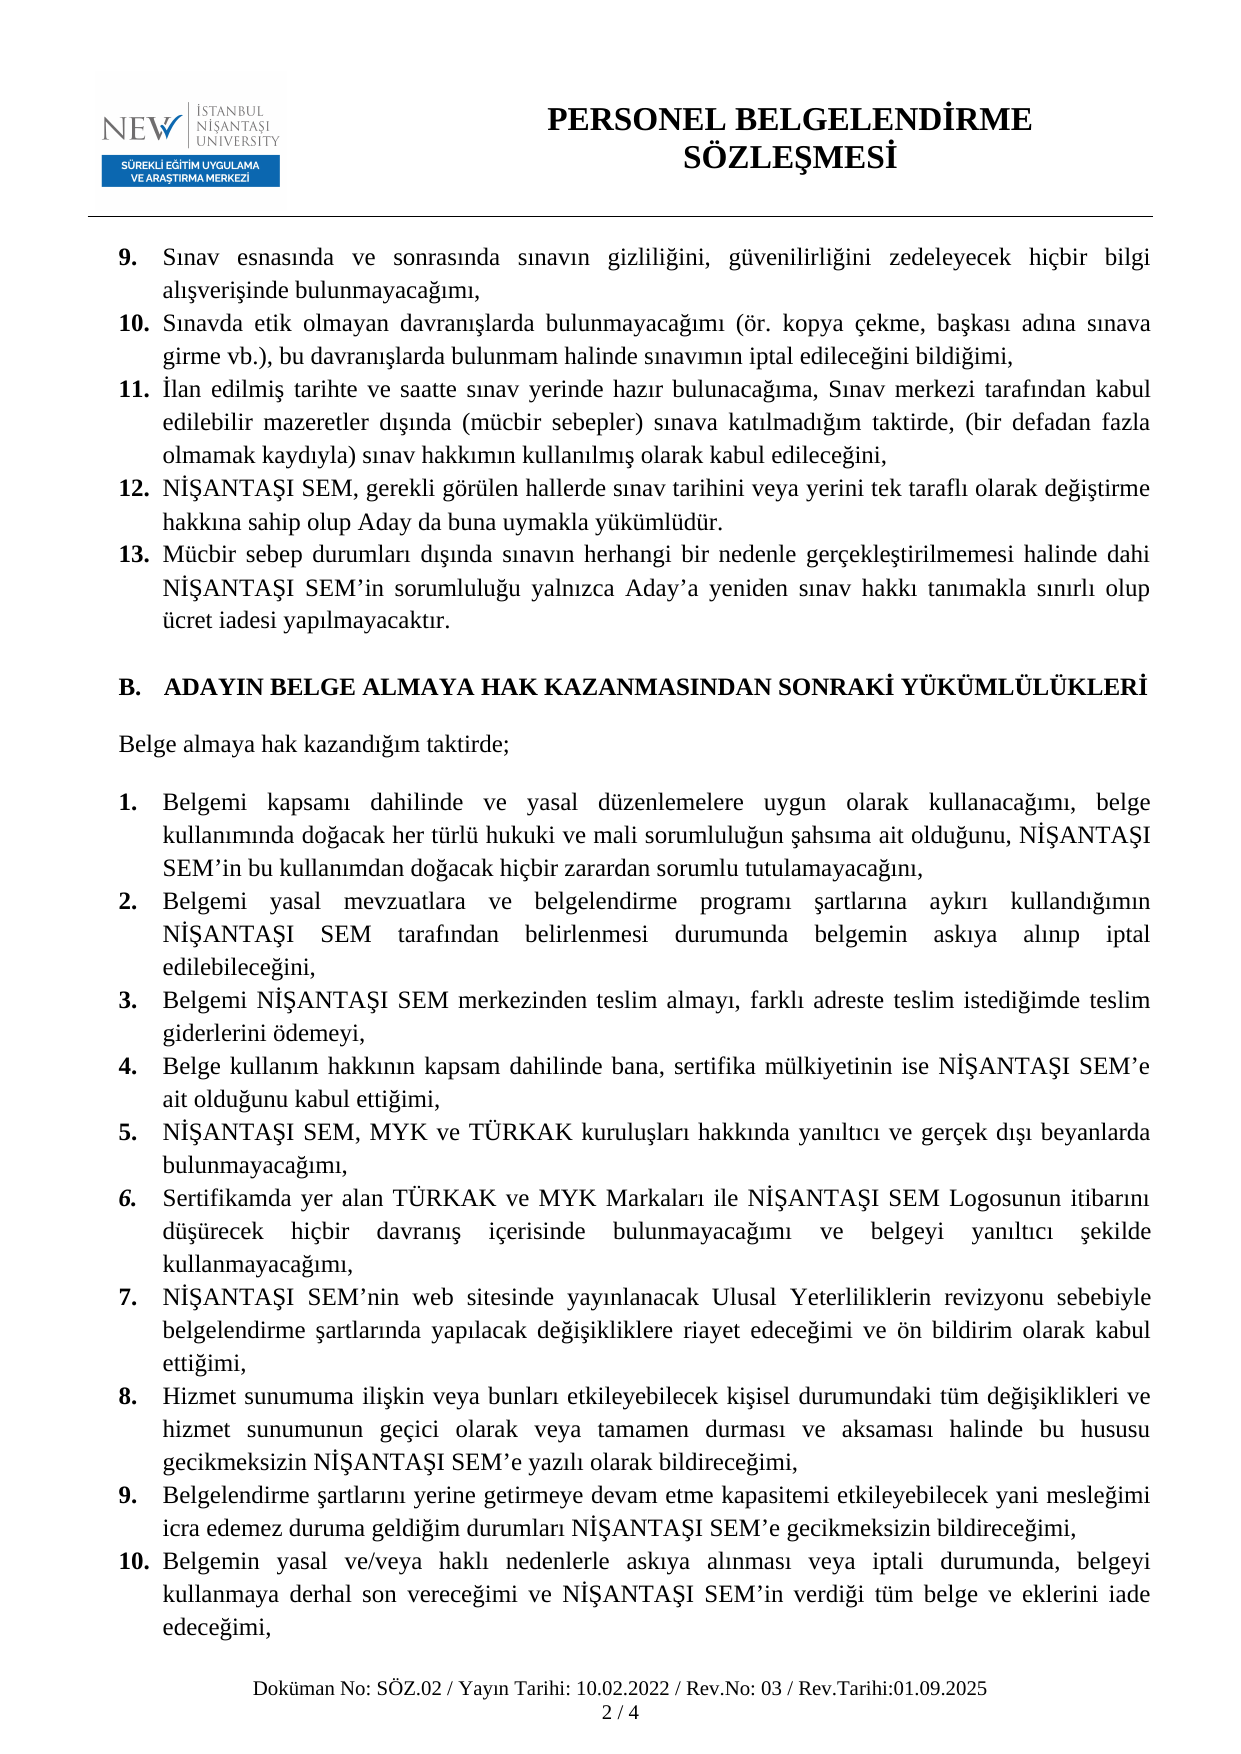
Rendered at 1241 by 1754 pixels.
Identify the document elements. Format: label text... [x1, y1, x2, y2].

list NİŞANTAŞI SEM’nin web sitesinde yayınlanacak Ulusal Yeterliliklerin revizyonu sebebiyle belgelendirme şartlarında yapılacak değişikliklere riayet edeceğimi ve ön bildirim olarak kabul ettiğimi, [118, 1282, 1152, 1377]
list NİŞANTAŞI SEM, MYK ve TÜRKAK kuruluşları hakkında yanıltıcı ve gerçek dışı beyanlarda bulunmayacağımı, [118, 1117, 1152, 1179]
list Sertifikamda yer alan TÜRKAK ve MYK Markaları ile NİŞANTAŞI SEM Logosunun itibarını düşürecek hiçbir davranış içerisinde bulunmayacağımı ve belgeyi yanıltıcı şekilde kullanmayacağımı, [118, 1183, 1152, 1278]
list Belgemi yasal mevzuatlara ve belgelendirme programı şartlarına aykırı kullandığımın NİŞANTAŞI SEM tarafından belirlenmesi durumunda belgemin askıya alınıp iptal edilebileceğini, [118, 886, 1152, 981]
list ADAYIN BELGE ALMAYA HAK KAZANMASINDAN SONRAKİ YÜKÜMLÜLÜKLERİ [118, 672, 1152, 700]
picture [94, 71, 287, 211]
list Sınavda etik olmayan davranışlarda bulunmayacağımı (ör. kopya çekme, başkası adına sınava girme vb.), bu davranışlarda bulunmam halinde sınavımın iptal edileceğini bildiğimi, [118, 308, 1152, 370]
text Belge almaya hak kazandığım taktirde; [118, 729, 1152, 758]
list Belgemi kapsamı dahilinde ve yasal düzenlemelere uygun olarak kullanacağımı, belge kullanımında doğacak her türlü hukuki ve mali sorumluluğun şahsıma ait olduğunu, NİŞANTAŞI SEM’in bu kullanımdan doğacak hiçbir zarardan sorumlu tutulamayacağını, [118, 787, 1152, 881]
list Mücbir sebep durumları dışında sınavın herhangi bir nedenle gerçekleştirilmemesi halinde dahi NİŞANTAŞI SEM’in sorumluluğu yalnızca Aday’a yeniden sınav hakkı tanımakla sınırlı olup ücret iadesi yapılmayacaktır. [118, 539, 1152, 634]
list Belgemin yasal ve/veya haklı nedenlerle askıya alınması veya iptali durumunda, belgeyi kullanmaya derhal son vereceğimi ve NİŞANTAŞI SEM’in verdiği tüm belge ve eklerini iade edeceğimi, [118, 1546, 1152, 1641]
list Belge kullanım hakkının kapsam dahilinde bana, sertifika mülkiyetinin ise NİŞANTAŞI SEM’e ait olduğunu kabul ettiğimi, [118, 1051, 1152, 1113]
list Belgemi NİŞANTAŞI SEM merkezinden teslim almayı, farklı adreste teslim istediğimde teslim giderlerini ödemeyi, [118, 985, 1152, 1047]
list Belgelendirme şartlarını yerine getirmeye devam etme kapasitemi etkileyebilecek yani mesleğimi icra edemez duruma geldiğim durumları NİŞANTAŞI SEM’e gecikmeksizin bildireceğimi, [118, 1480, 1152, 1542]
list NİŞANTAŞI SEM, gerekli görülen hallerde sınav tarihini veya yerini tek taraflı olarak değiştirme hakkına sahip olup Aday da buna uymakla yükümlüdür. [118, 473, 1152, 535]
list Sınav esnasında ve sonrasında sınavın gizliliğini, güvenilirliğini zedeleyecek hiçbir bilgi alışverişinde bulunmayacağımı, [118, 242, 1152, 304]
list İlan edilmiş tarihte ve saatte sınav yerinde hazır bulunacağıma, Sınav merkezi tarafından kabul edilebilir mazeretler dışında (mücbir sebepler) sınava katılmadığım taktirde, (bir defadan fazla olmamak kaydıyla) sınav hakkımın kullanılmış olarak kabul edileceğini, [118, 374, 1152, 469]
list Hizmet sunumuma ilişkin veya bunları etkileyebilecek kişisel durumundaki tüm değişiklikleri ve hizmet sunumunun geçici olarak veya tamamen durması ve aksaması halinde bu hususu gecikmeksizin NİŞANTAŞI SEM’e yazılı olarak bildireceğimi, [118, 1381, 1152, 1476]
